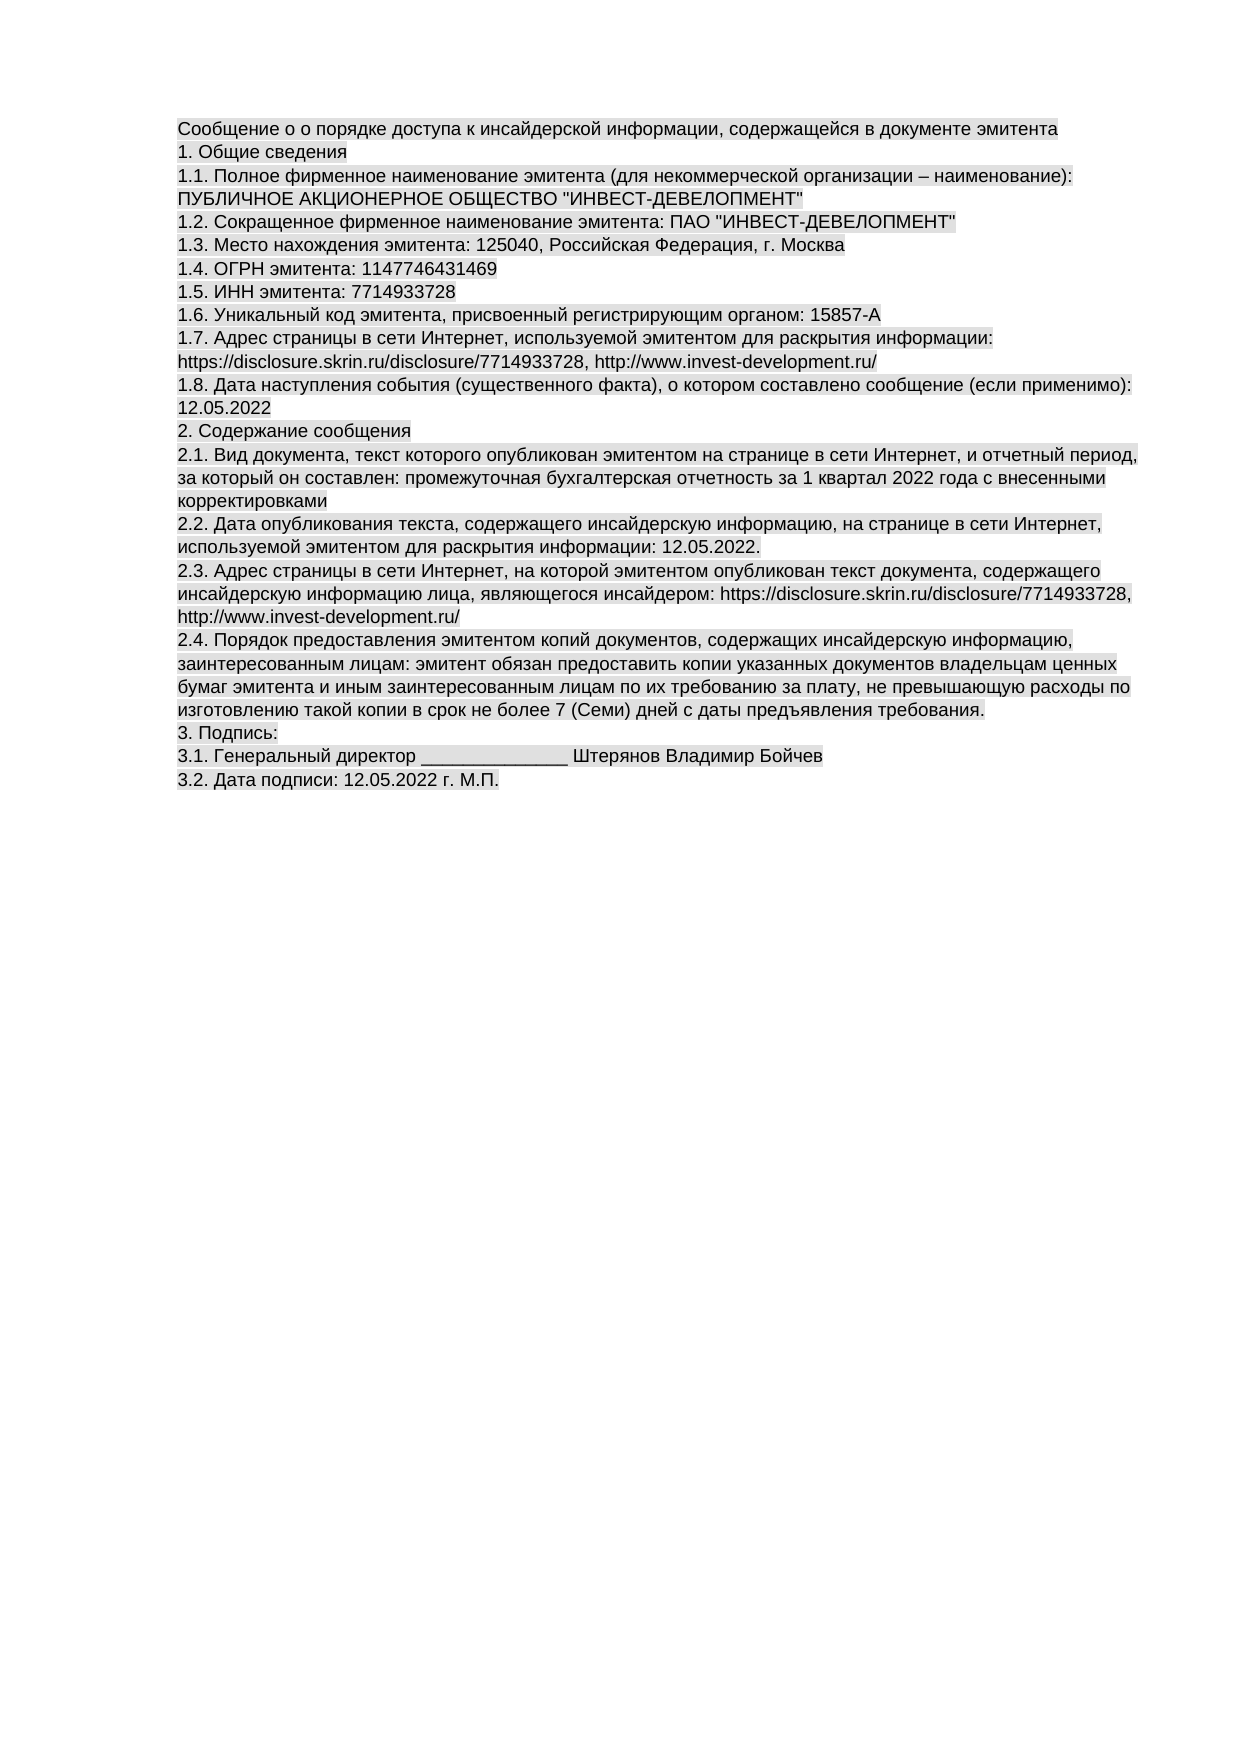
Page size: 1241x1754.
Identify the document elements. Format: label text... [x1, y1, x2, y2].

text Сообщение о о порядке доступа к инсайдерской информации, содержащейся в документе эмитента 1. Общие сведения 1.1. Полное фирменное наименование эмитента (для некоммерческой организации – наименование): ПУБЛИЧНОЕ АКЦИОНЕРНОЕ ОБЩЕСТВО "ИНВЕСТ-ДЕВЕЛОПМЕНТ" 1.2. Сокращенное фирменное наименование эмитента: ПАО "ИНВЕСТ-ДЕВЕЛОПМЕНТ" 1.3. Место нахождения эмитента: 125040, Российская Федерация, г. Москва 1.4. ОГРН эмитента: 1147746431469 1.5. ИНН эмитента: 7714933728 1.6. Уникальный код эмитента, присвоенный регистрирующим органом: 15857-A 1.7. Адрес страницы в сети Интернет, используемой эмитентом для раскрытия информации: https://disclosure.skrin.ru/disclosure/7714933728, http://www.invest-development.ru/ 1.8. Дата наступления события (существенного факта), о котором составлено сообщение (если применимо): 12.05.2022 2. Содержание сообщения 2.1. Вид документа, текст которого опубликован эмитентом на странице в сети Интернет, и отчетный период, за который он составлен: промежуточная бухгалтерская отчетность за 1 квартал 2022 года с внесенными корректировками 2.2. Дата опубликования текста, содержащего инсайдерскую информацию, на странице в сети Интернет, используемой эмитентом для раскрытия информации: 12.05.2022. 2.3. Адрес страницы в сети Интернет, на которой эмитентом опубликован текст документа, содержащего инсайдерскую информацию лица, являющегося инсайдером: https://disclosure.skrin.ru/disclosure/7714933728, http://www.invest-development.ru/ 2.4. Порядок предоставления эмитентом копий документов, содержащих инсайдерскую информацию, заинтересованным лицам: эмитент обязан предоставить копии указанных документов владельцам ценных бумаг эмитента и иным заинтересованным лицам по их требованию за плату, не превышающую расходы по изготовлению такой копии в срок не более 7 (Семи) дней с даты предъявления требования. 3. Подпись: 3.1. Генеральный директор ______________ Штерянов Владимир Бойчев 3.2. Дата подписи: 12.05.2022 г. М.П. [177, 118, 1152, 790]
